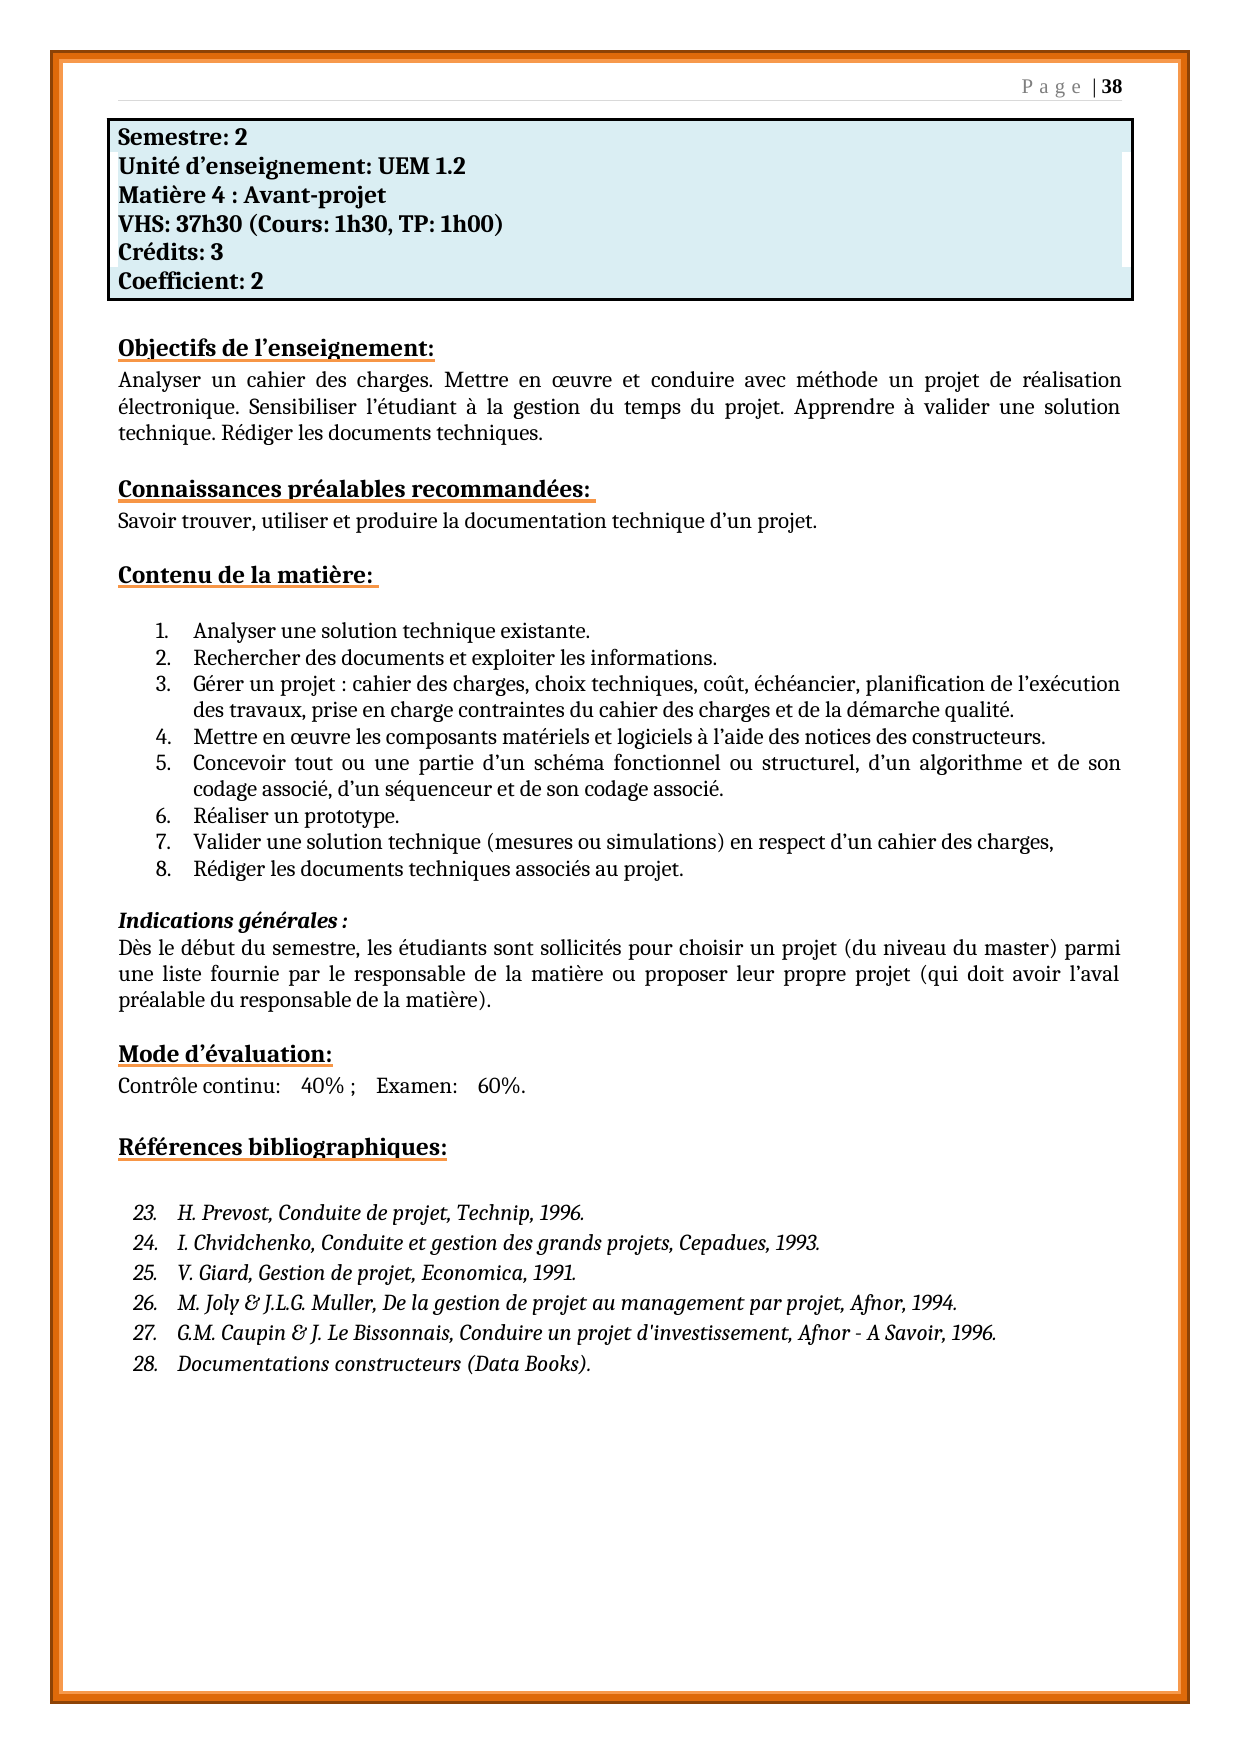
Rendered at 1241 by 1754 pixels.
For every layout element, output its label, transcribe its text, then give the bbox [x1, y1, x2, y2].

text Indications générales : [118, 908, 1122, 934]
text Contrôle continu: 40% ; Examen: 60%. [118, 1073, 1122, 1099]
text Semestre: 2 [110, 121, 1131, 152]
text Références bibliographiques: [118, 1133, 1122, 1162]
text Connaissances préalables recommandées: [118, 475, 1122, 504]
list Gérer un projet : cahier des charges, choix techniques, coût, échéancier, planification de l’exécution des travaux, prise en charge contraintes du cahier des charges et de la démarche qualité. [156, 671, 1122, 723]
text Coefficient: 2 [110, 262, 1131, 298]
list Rechercher des documents et exploiter les informations. [156, 644, 1122, 671]
text Matière 4 : Avant-projet [118, 181, 1122, 209]
text VHS: 37h30 (Cours: 1h30, TP: 1h00) [118, 209, 1122, 238]
list H. Prevost, Conduite de projet, Technip, 1996. [133, 1199, 1122, 1226]
text Objectifs de l’enseignement: [118, 334, 1122, 363]
list I. Chvidchenko, Conduite et gestion des grands projets, Cepadues, 1993. [133, 1229, 1122, 1256]
list Mettre en œuvre les composants matériels et logiciels à l’aide des notices des constructeurs. [156, 723, 1122, 750]
list G.M. Caupin & J. Le Bissonnais, Conduire un projet d'investissement, Afnor - A Savoir, 1996. [133, 1320, 1122, 1346]
text Crédits: 3 [118, 238, 1122, 262]
list Concevoir tout ou une partie d’un schéma fonctionnel ou structurel, d’un algorithme et de son codage associé, d’un séquenceur et de son codage associé. [156, 750, 1122, 803]
list M. Joly & J.L.G. Muller, De la gestion de projet au management par projet, Afnor, 1994. [133, 1290, 1122, 1316]
list Réaliser un prototype. [156, 803, 1122, 829]
list V. Giard, Gestion de projet, Economica, 1991. [133, 1260, 1122, 1286]
text Savoir trouver, utiliser et produire la documentation technique d’un projet. [118, 508, 1122, 534]
list Valider une solution technique (mesures ou simulations) en respect d’un cahier des charges, [156, 829, 1122, 855]
text Unité d’enseignement: UEM 1.2 [118, 152, 1122, 181]
list Analyser une solution technique existante. [156, 618, 1122, 644]
list Documentations constructeurs (Data Books). [133, 1350, 1122, 1377]
text Analyser un cahier des charges. Mettre en œuvre et conduire avec méthode un projet de réalisation électronique. Sensibiliser l’étudiant à la gestion du temps du projet. Apprendre à valider une solution technique. Rédiger les documents techniques. [118, 367, 1122, 446]
list Rédiger les documents techniques associés au projet. [156, 855, 1122, 882]
text Contenu de la matière: [118, 561, 1122, 589]
text Dès le début du semestre, les étudiants sont sollicités pour choisir un projet (du niveau du master) parmi une liste fournie par le responsable de la matière ou proposer leur propre projet (qui doit avoir l’aval préalable du responsable de la matière). [118, 934, 1122, 1013]
text Mode d’évaluation: [118, 1040, 1122, 1068]
